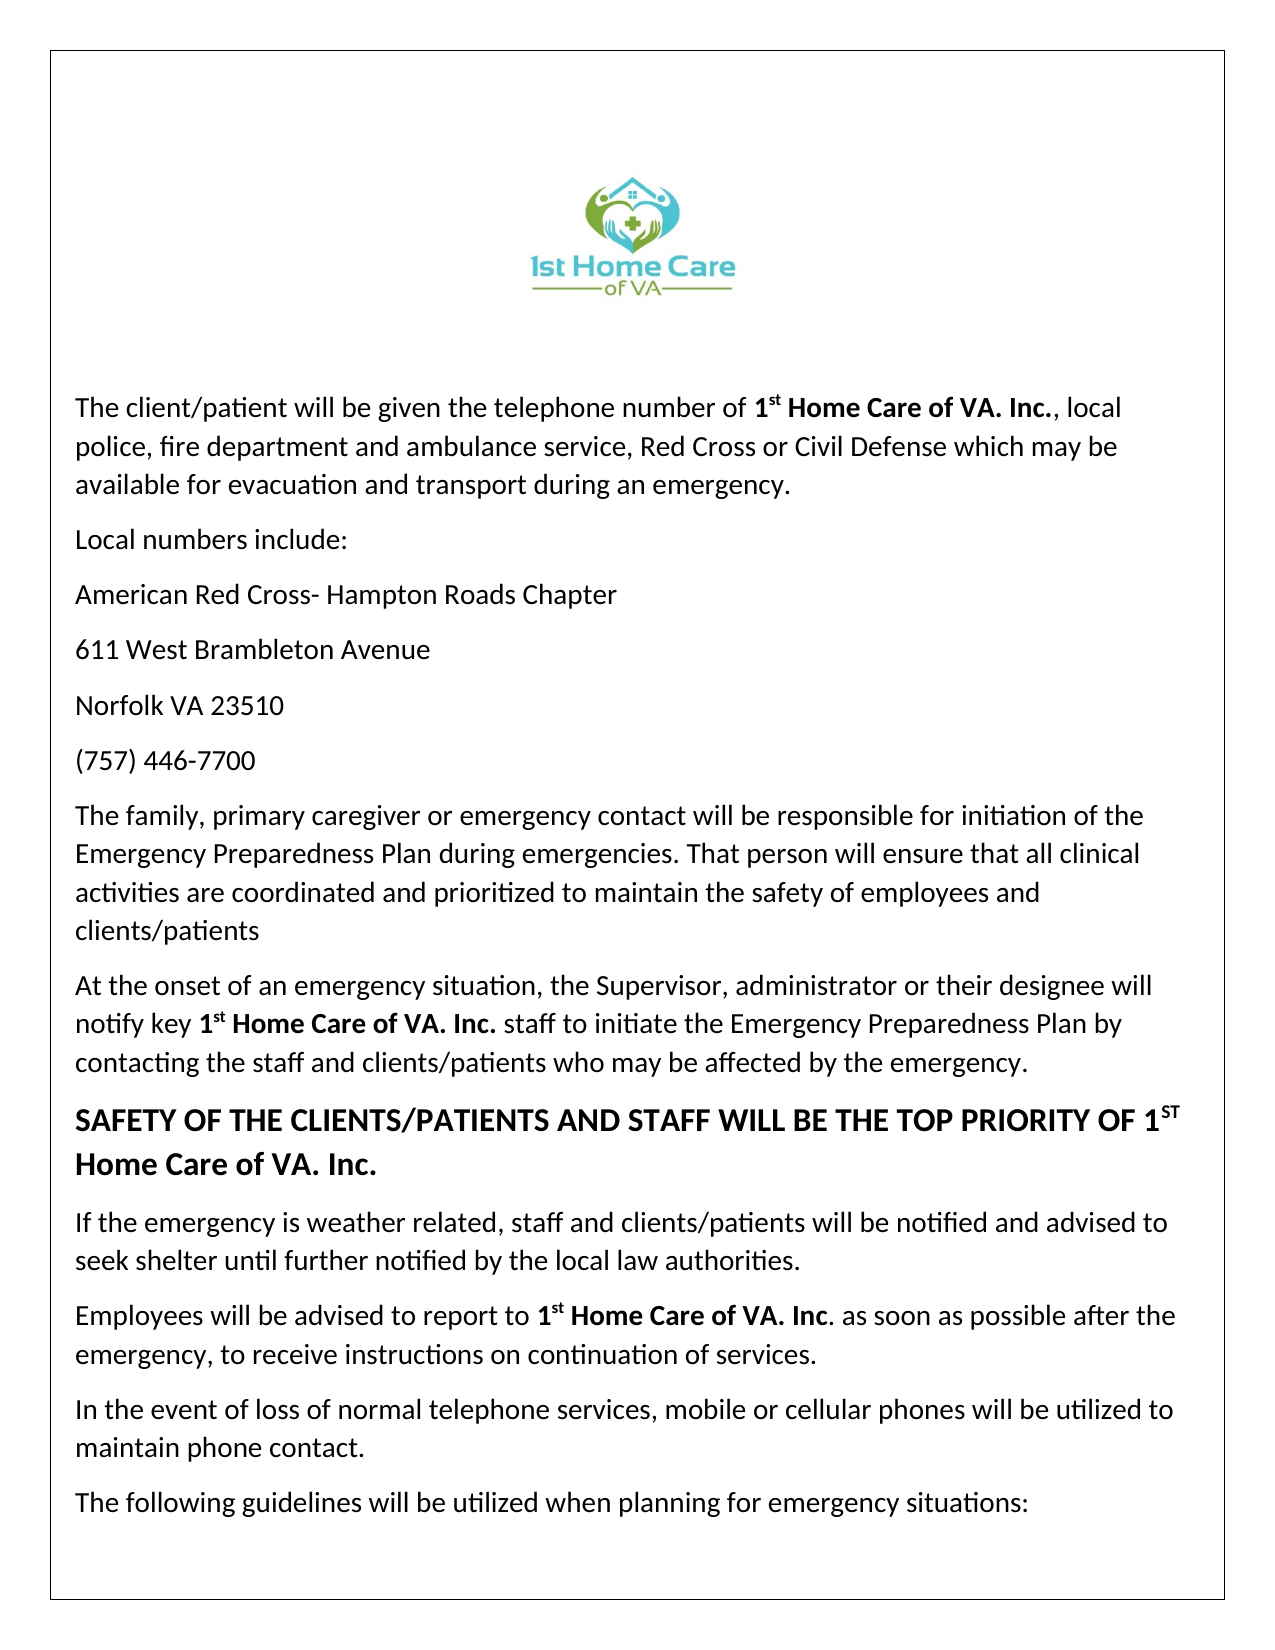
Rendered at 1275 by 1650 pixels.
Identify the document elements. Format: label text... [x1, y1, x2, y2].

text At the onset of an emergency situation, the Supervisor, administrator or their designee will notify key 1st Home Care of VA. Inc. staff to initiate the Emergency Preparedness Plan by contacting the staff and clients/patients who may be affected by the emergency. [75, 967, 1200, 1080]
text SAFETY OF THE CLIENTS/PATIENTS AND STAFF WILL BE THE TOP PRIORITY OF 1ST Home Care of VA. Inc. [75, 1099, 1200, 1184]
text Employees will be advised to report to 1st Home Care of VA. Inc. as soon as possible after the emergency, to receive instructions on continuation of services. [75, 1297, 1200, 1371]
text The family, primary caregiver or emergency contact will be responsible for initiation of the Emergency Preparedness Plan during emergencies. That person will ensure that all clinical activities are coordinated and prioritized to maintain the safety of employees and clients/patients [75, 797, 1200, 948]
text The following guidelines will be utilized when planning for emergency situations: [75, 1484, 1200, 1520]
text Local numbers include: [75, 521, 1200, 557]
text 611 West Brambleton Avenue [75, 631, 1200, 667]
text The client/patient will be given the telephone number of 1st Home Care of VA. Inc., local police, fire department and ambulance service, Red Cross or Civil Defense which may be available for evacuation and transport during an emergency. [75, 389, 1200, 502]
text If the emergency is weather related, staff and clients/patients will be notified and advised to seek shelter until further notified by the local law authorities. [75, 1204, 1200, 1278]
text (757) 446-7700 [75, 742, 1200, 777]
picture [484, 105, 808, 371]
text American Red Cross- Hampton Roads Chapter [75, 576, 1200, 612]
text Norfolk VA 23510 [75, 687, 1200, 722]
text In the event of loss of normal telephone services, mobile or cellular phones will be utilized to maintain phone contact. [75, 1391, 1200, 1465]
